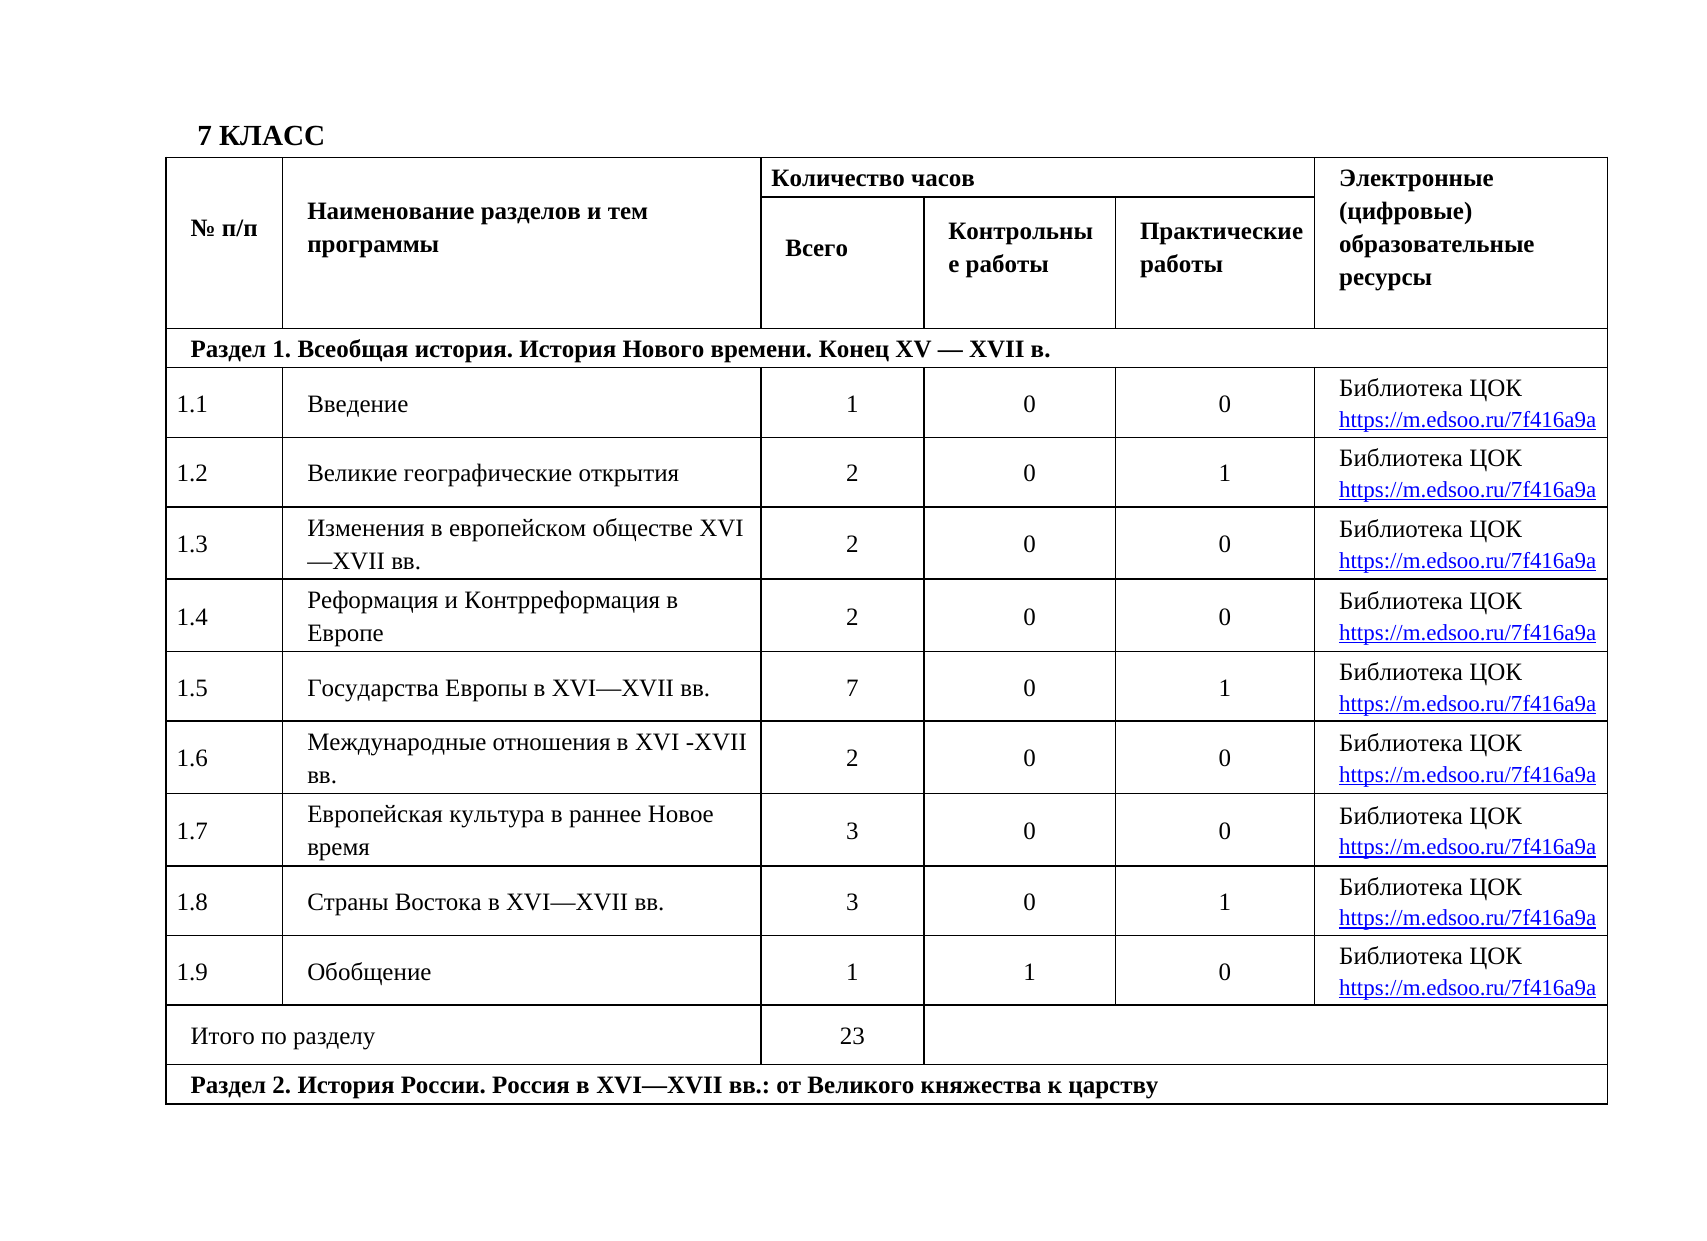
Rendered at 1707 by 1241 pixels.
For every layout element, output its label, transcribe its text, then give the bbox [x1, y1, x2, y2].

table_cell 1 [762, 368, 923, 436]
table_cell 0 [1116, 936, 1314, 1004]
table_cell 0 [925, 722, 1115, 793]
table_cell 3 [762, 867, 923, 935]
table_header № п/п [167, 158, 282, 327]
table_cell Контрольные работы [925, 198, 1115, 327]
table_cell 1.7 [167, 794, 282, 865]
table_cell Государства Европы в XVI—XVII вв. [283, 652, 760, 720]
table_cell Европейская культура в раннее Новое время [283, 794, 760, 865]
table_cell 0 [925, 867, 1115, 935]
table_cell 1 [762, 936, 923, 1004]
table_cell Раздел 2. История России. Россия в XVI—XVII вв.: от Великого княжества к царству [167, 1065, 1607, 1103]
table_cell Библиотека ЦОК https://m.edsoo.ru/7f416a9a [1315, 722, 1607, 793]
table_cell Международные отношения в XVI -XVII вв. [283, 722, 760, 793]
table_cell 1.8 [167, 867, 282, 935]
table_cell 1 [1116, 438, 1314, 506]
table_cell 2 [762, 438, 923, 506]
table_cell Великие географические открытия [283, 438, 760, 506]
table_cell Изменения в европейском обществе XVI—XVII вв. [283, 508, 760, 578]
table_cell 2 [762, 722, 923, 793]
table_cell 7 [762, 652, 923, 720]
table_cell 23 [762, 1006, 923, 1064]
table_cell Библиотека ЦОК https://m.edsoo.ru/7f416a9a [1315, 867, 1607, 935]
table_cell 1 [1116, 652, 1314, 720]
table_cell 2 [762, 580, 923, 651]
table_cell Итого по разделу [167, 1006, 760, 1064]
table_cell Практические работы [1116, 198, 1314, 327]
table_cell 0 [1116, 580, 1314, 651]
table_cell 1 [1116, 867, 1314, 935]
table_cell 1.2 [167, 438, 282, 506]
table_cell 0 [1116, 508, 1314, 578]
table_cell Страны Востока в XVI—XVII вв. [283, 867, 760, 935]
text 7 КЛАСС [190, 118, 1618, 152]
table_cell Всего [762, 198, 923, 327]
table_cell Библиотека ЦОК https://m.edsoo.ru/7f416a9a [1315, 794, 1607, 865]
table_cell Библиотека ЦОК https://m.edsoo.ru/7f416a9a [1315, 580, 1607, 651]
table_cell Обобщение [283, 936, 760, 1004]
table_cell 1 [925, 936, 1115, 1004]
table_cell Библиотека ЦОК https://m.edsoo.ru/7f416a9a [1315, 438, 1607, 506]
table_cell 2 [762, 508, 923, 578]
table_cell Библиотека ЦОК https://m.edsoo.ru/7f416a9a [1315, 936, 1607, 1004]
table_cell 3 [762, 794, 923, 865]
table_header Электронные (цифровые) образовательные ресурсы [1315, 158, 1607, 327]
table_cell 0 [925, 652, 1115, 720]
table_cell 1.4 [167, 580, 282, 651]
table_cell 0 [925, 438, 1115, 506]
table_cell Введение [283, 368, 760, 436]
table_cell 1.6 [167, 722, 282, 793]
table_cell 0 [925, 580, 1115, 651]
table_cell Раздел 1. Всеобщая история. История Нового времени. Конец XV — XVII в. [167, 329, 1607, 367]
table_cell Библиотека ЦОК https://m.edsoo.ru/7f416a9a [1315, 508, 1607, 578]
table_cell 0 [1116, 722, 1314, 793]
table_cell Библиотека ЦОК https://m.edsoo.ru/7f416a9a [1315, 368, 1607, 436]
table_cell 0 [925, 368, 1115, 436]
table_cell 1.5 [167, 652, 282, 720]
table_cell 0 [1116, 794, 1314, 865]
table_cell 0 [925, 794, 1115, 865]
table_cell 0 [1116, 368, 1314, 436]
table_cell [925, 1006, 1607, 1064]
table_cell 0 [925, 508, 1115, 578]
table_header Количество часов [762, 158, 1314, 196]
table_cell Реформация и Контрреформация в Европе [283, 580, 760, 651]
table_cell 1.3 [167, 508, 282, 578]
table_cell Библиотека ЦОК https://m.edsoo.ru/7f416a9a [1315, 652, 1607, 720]
table_header Наименование разделов и тем программы [283, 158, 760, 327]
table_cell 1.9 [167, 936, 282, 1004]
table_cell 1.1 [167, 368, 282, 436]
